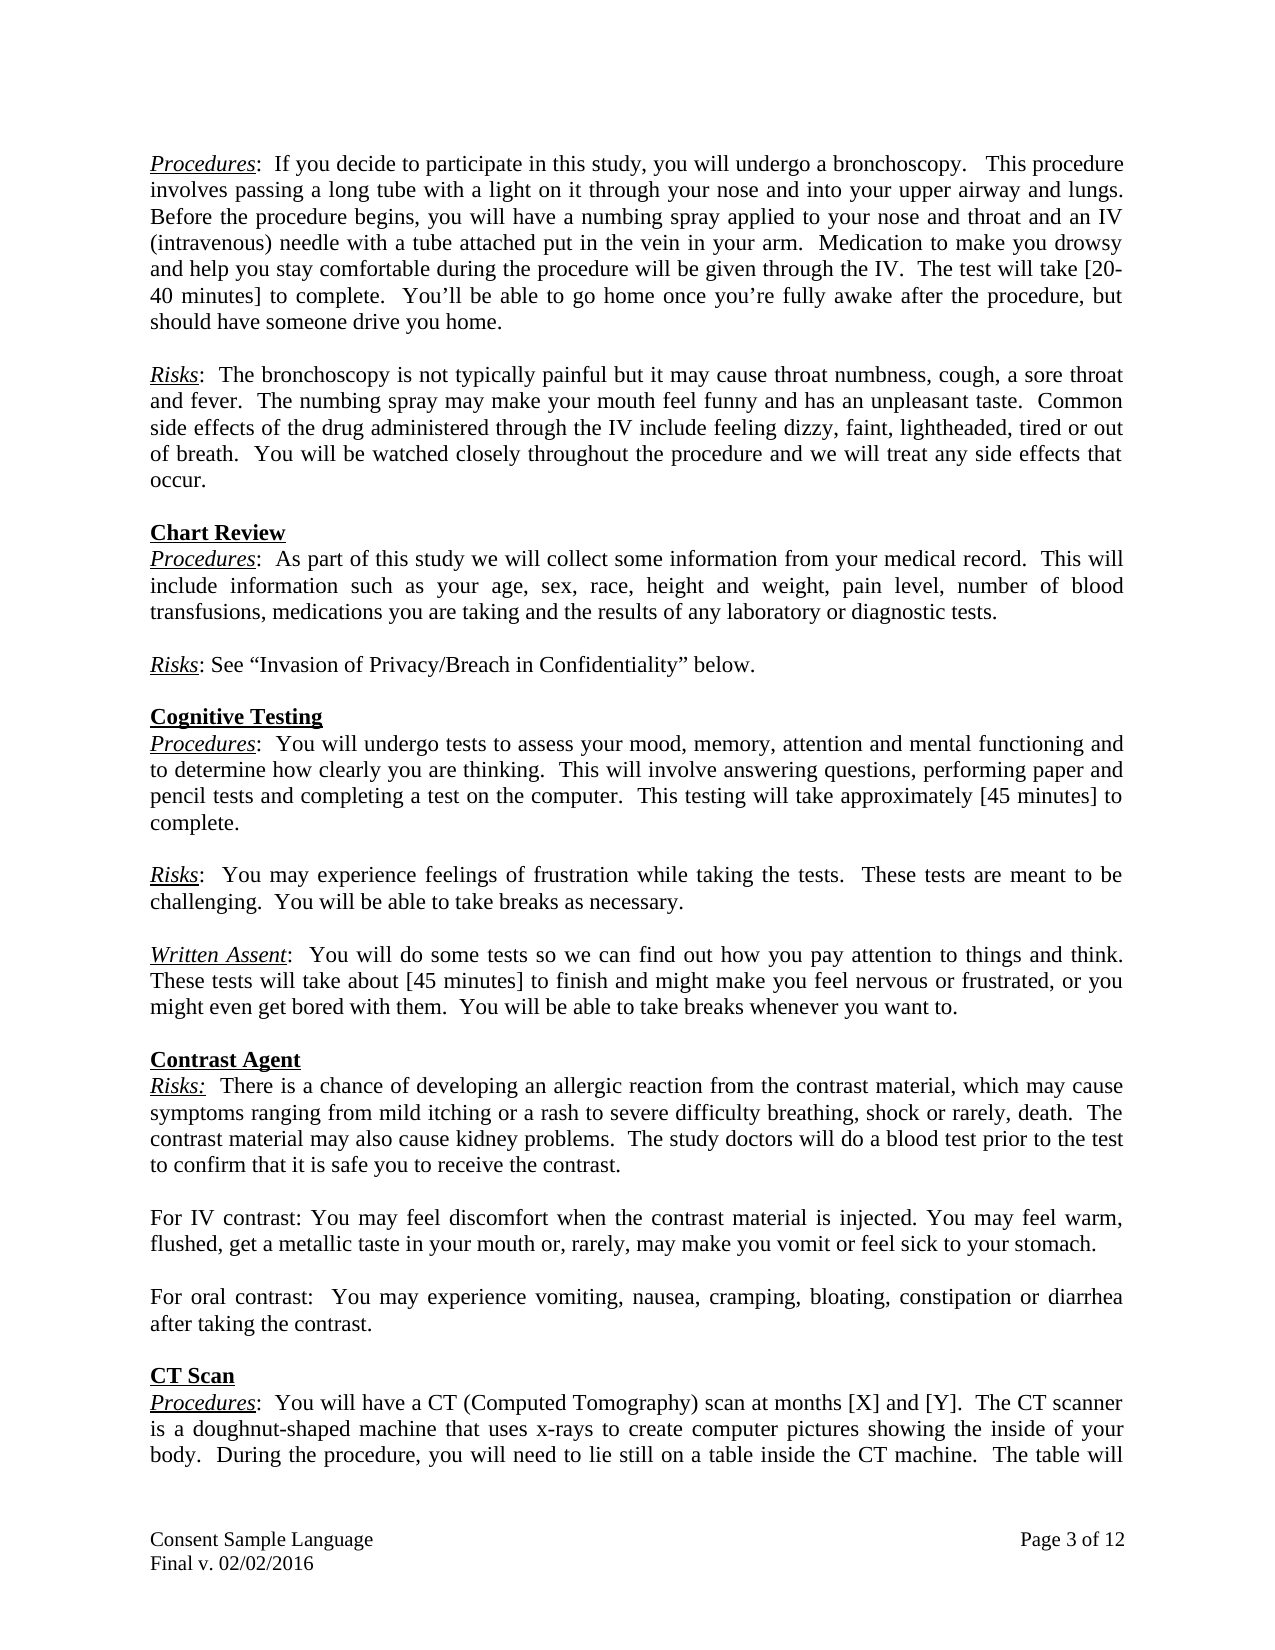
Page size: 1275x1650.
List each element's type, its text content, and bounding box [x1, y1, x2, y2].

text Written Assent: You will do some tests so we can find out how you pay attention to things and think. These tests will take about [45 minutes] to finish and might make you feel nervous or frustrated, or you might even get bored with them. You will be able to take breaks whenever you want to. [150, 941, 1125, 1020]
text CT Scan [150, 1362, 1125, 1389]
text Chart Review [150, 519, 1125, 545]
text Procedures: As part of this study we will collect some information from your medical record. This will include information such as your age, sex, race, height and weight, pain level, number of blood transfusions, medications you are taking and the results of any laboratory or diagnostic tests. [150, 545, 1125, 624]
text Procedures: If you decide to participate in this study, you will undergo a bronchoscopy. This procedure involves passing a long tube with a light on it through your nose and into your upper airway and lungs. Before the procedure begins, you will have a numbing spray applied to your nose and throat and an IV (intravenous) needle with a tube attached put in the vein in your arm. Medication to make you drowsy and help you stay comfortable during the procedure will be given through the IV. The test will take [20-40 minutes] to complete. You’ll be able to go home once you’re fully awake after the procedure, but should have someone drive you home. [150, 150, 1125, 334]
text Procedures: You will undergo tests to assess your mood, memory, attention and mental functioning and to determine how clearly you are thinking. This will involve answering questions, performing paper and pencil tests and completing a test on the computer. This testing will take approximately [45 minutes] to complete. [150, 730, 1125, 835]
text Risks: You may experience feelings of frustration while taking the tests. These tests are meant to be challenging. You will be able to take breaks as necessary. [150, 862, 1125, 914]
text Cognitive Testing [150, 703, 1125, 730]
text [150, 1389, 1125, 1468]
text Risks: There is a chance of developing an allergic reaction from the contrast material, which may cause symptoms ranging from mild itching or a rash to severe difficulty breathing, shock or rarely, death. The contrast material may also cause kidney problems. The study doctors will do a blood test prior to the test to confirm that it is safe you to receive the contrast. [150, 1072, 1125, 1178]
text Risks: The bronchoscopy is not typically painful but it may cause throat numbness, cough, a sore throat and fever. The numbing spray may make your mouth feel funny and has an unpleasant taste. Common side effects of the drug administered through the IV include feeling dizzy, faint, lightheaded, tired or out of breath. You will be watched closely throughout the procedure and we will treat any side effects that occur. [150, 361, 1125, 493]
text Risks: See “Invasion of Privacy/Breach in Confidentiality” below. [150, 651, 1125, 677]
text For IV contrast: You may feel discomfort when the contrast material is injected. You may feel warm, flushed, get a metallic taste in your mouth or, rarely, may make you vomit or feel sick to your stomach. [150, 1204, 1125, 1257]
text For oral contrast: You may experience vomiting, nausea, cramping, bloating, constipation or diarrhea after taking the contrast. [150, 1283, 1125, 1336]
text Contrast Agent [150, 1046, 1125, 1072]
